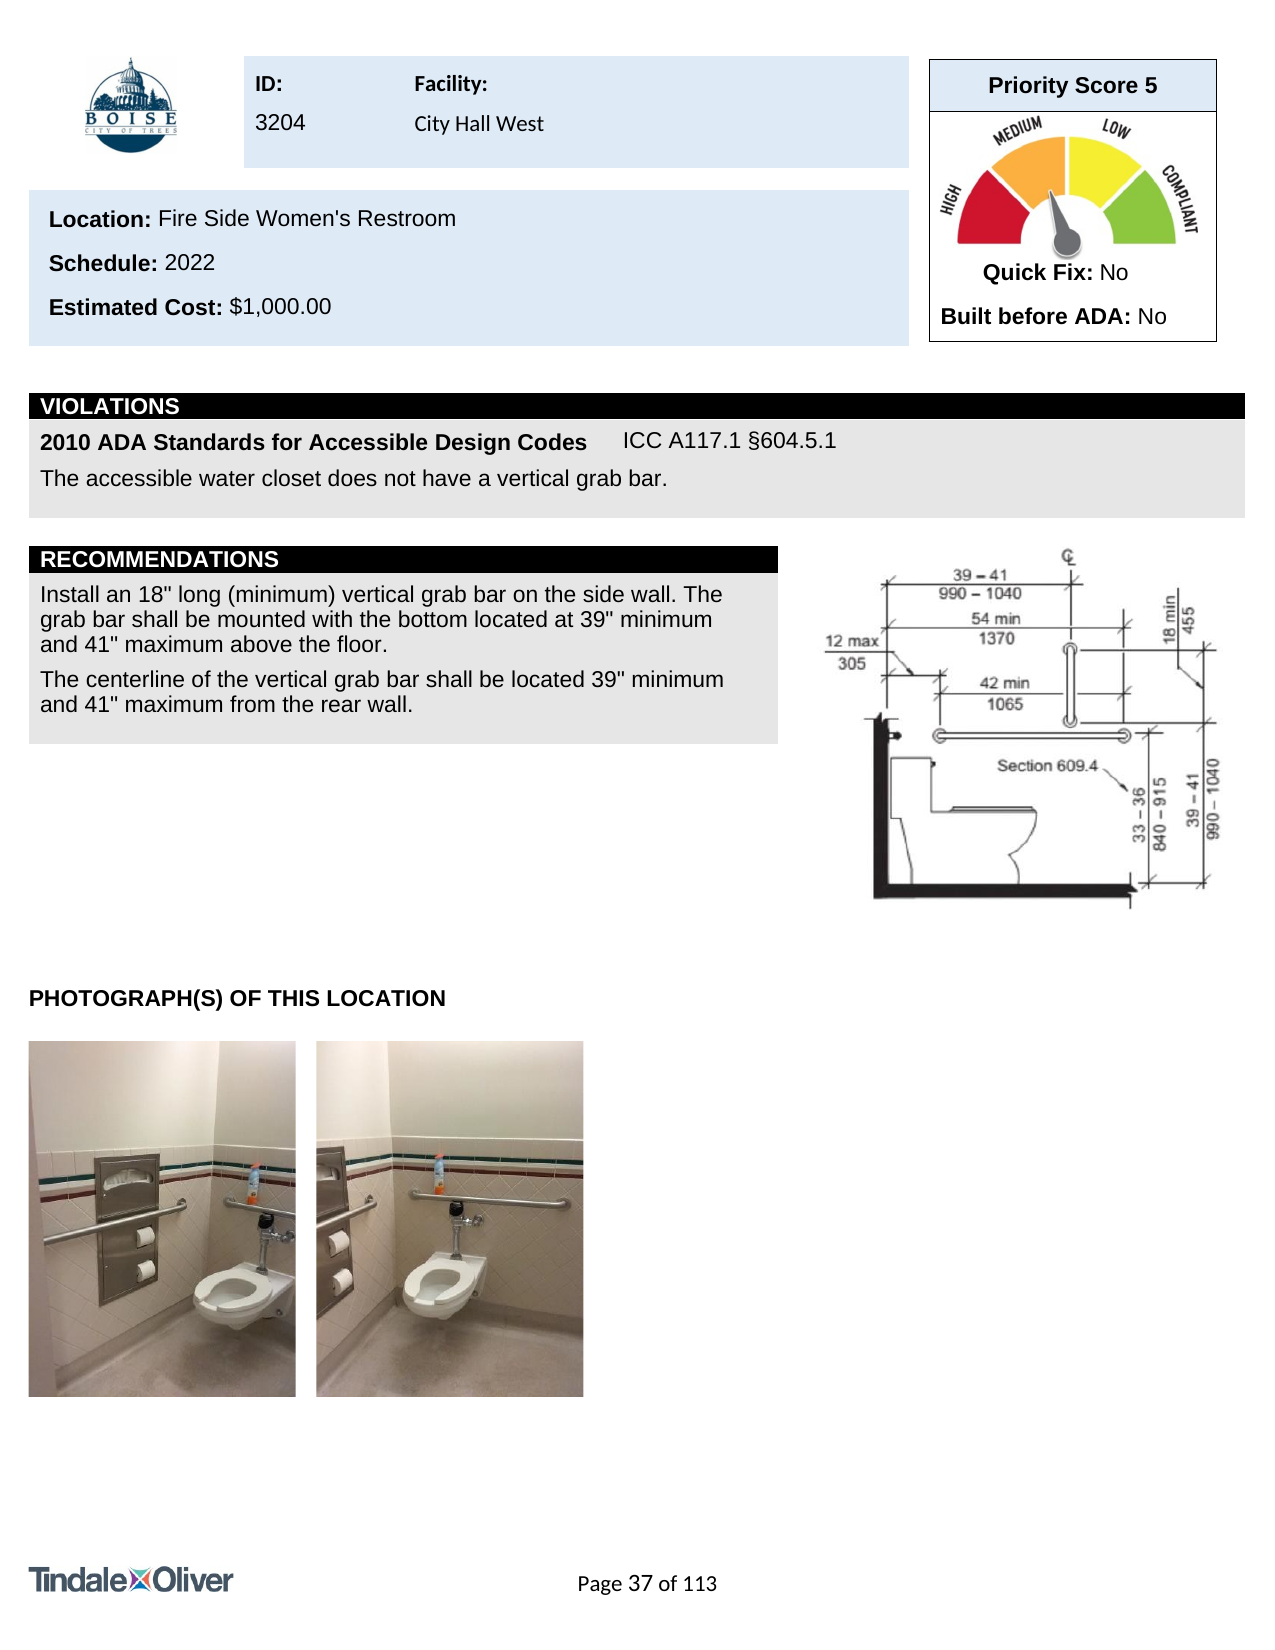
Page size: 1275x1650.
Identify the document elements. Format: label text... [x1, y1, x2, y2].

picture [84, 56, 178, 154]
picture [28, 1041, 296, 1397]
table_cell Install an 18" long (minimum) vertical grab bar on the side wall. The grab bar shall be mounted with the bottom located at 39" minimum and 41" maximum above the floor. The centerline of the vertical grab bar shall be located 39" minimum and 41" maximum from the rear wall. [29, 573, 778, 744]
picture [938, 112, 1202, 260]
table_header RECOMMENDATIONS [29, 546, 778, 573]
table_header VIOLATIONS [29, 393, 1245, 419]
table_header Facility: City Hall West [403, 56, 909, 168]
table_cell 2010 ADA Standards for Accessible Design Codes ICC A117.1 §604.5.1 The accessible water closet does not have a vertical grab bar. [29, 420, 1245, 518]
picture [28, 1566, 234, 1592]
picture [316, 1041, 584, 1397]
table_header ID: 3204 [244, 56, 403, 168]
table_header [29, 56, 243, 168]
table_header Location: Fire Side Women's Restroom Schedule: 2022 Estimated Cost: $1,000.00 [29, 190, 909, 346]
table_header Priority Score 5 [930, 60, 1216, 111]
subtitle PHOTOGRAPH(S) OF THIS LOCATION [28, 985, 1246, 1011]
table_cell Quick Fix: No Built before ADA: No [930, 112, 1216, 341]
picture [817, 546, 1223, 910]
